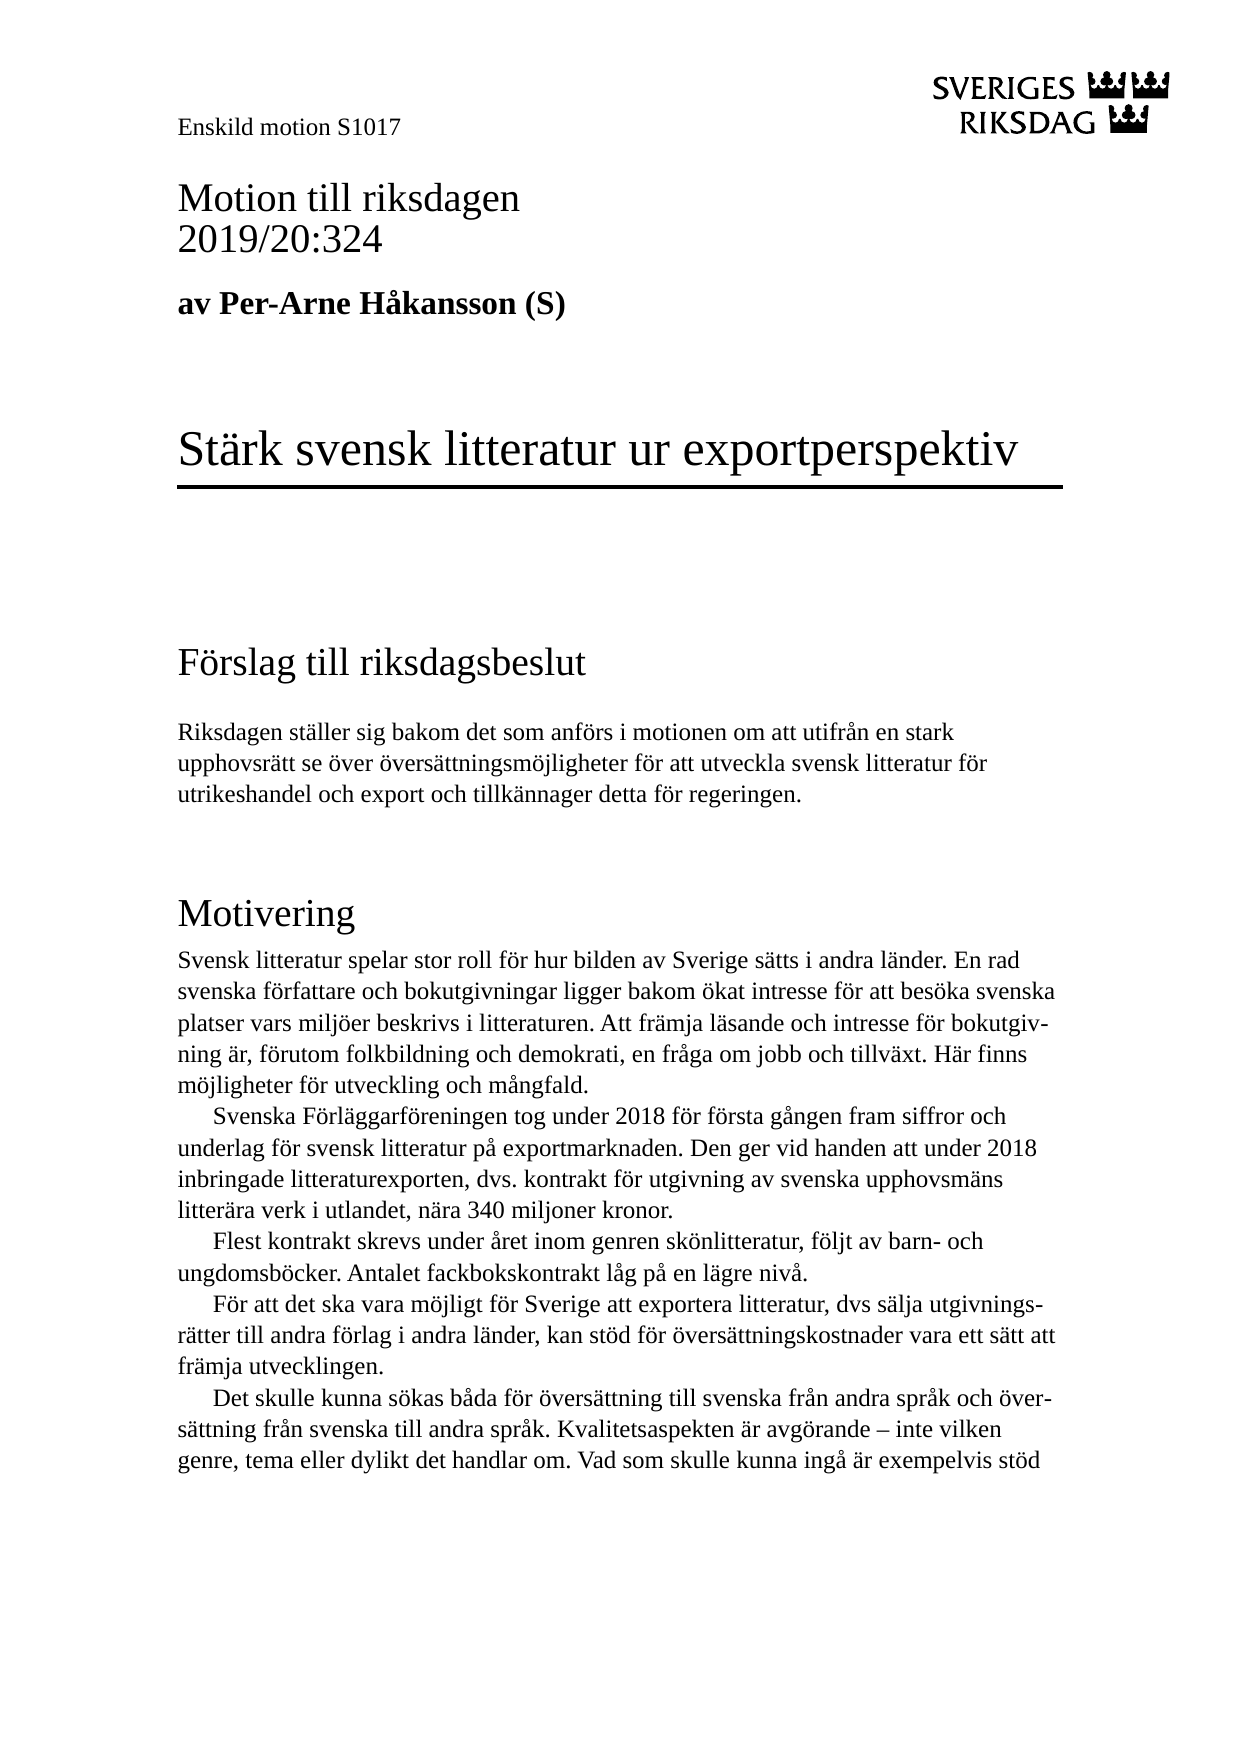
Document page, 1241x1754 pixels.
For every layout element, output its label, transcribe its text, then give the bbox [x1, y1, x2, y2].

text Det skulle kunna sökas båda för översättning till svenska från andra språk och översättning från svenska till andra språk. Kvalitetsaspekten är avgörande – inte vilken genre, tema eller dylikt det handlar om. Vad som skulle kunna ingå är exempelvis stöd [177, 1380, 1063, 1474]
text Svenska Förläggarföreningen tog under 2018 för första gången fram siffror och underlag för svensk litteratur på exportmarknaden. Den ger vid handen att under 2018 inbringade litteraturexporten, dvs. kontrakt för utgivning av svenska upphovsmäns litterära verk i utlandet, nära 340 miljoner kronor. [177, 1099, 1063, 1224]
text Flest kontrakt skrevs under året inom genren skönlitteratur, följt av barn- och ungdomsböcker. Antalet fackbokskontrakt låg på en lägre nivå. [177, 1224, 1063, 1286]
text För att det ska vara möjligt för Sverige att exportera litteratur, dvs sälja utgivningsrätter till andra förlag i andra länder, kan stöd för översättningskostnader vara ett sätt att främja utvecklingen. [177, 1286, 1063, 1380]
text Svensk litteratur spelar stor roll för hur bilden av Sverige sätts i andra länder. En rad svenska författare och bokutgivningar ligger bakom ökat intresse för att besöka svenska platser vars miljöer beskrivs i litteraturen. Att främja läsande och intresse för bokutgivning är, förutom folkbildning och demokrati, en fråga om jobb och tillväxt. Här finns möjligheter för utveckling och mångfald. [177, 943, 1063, 1099]
